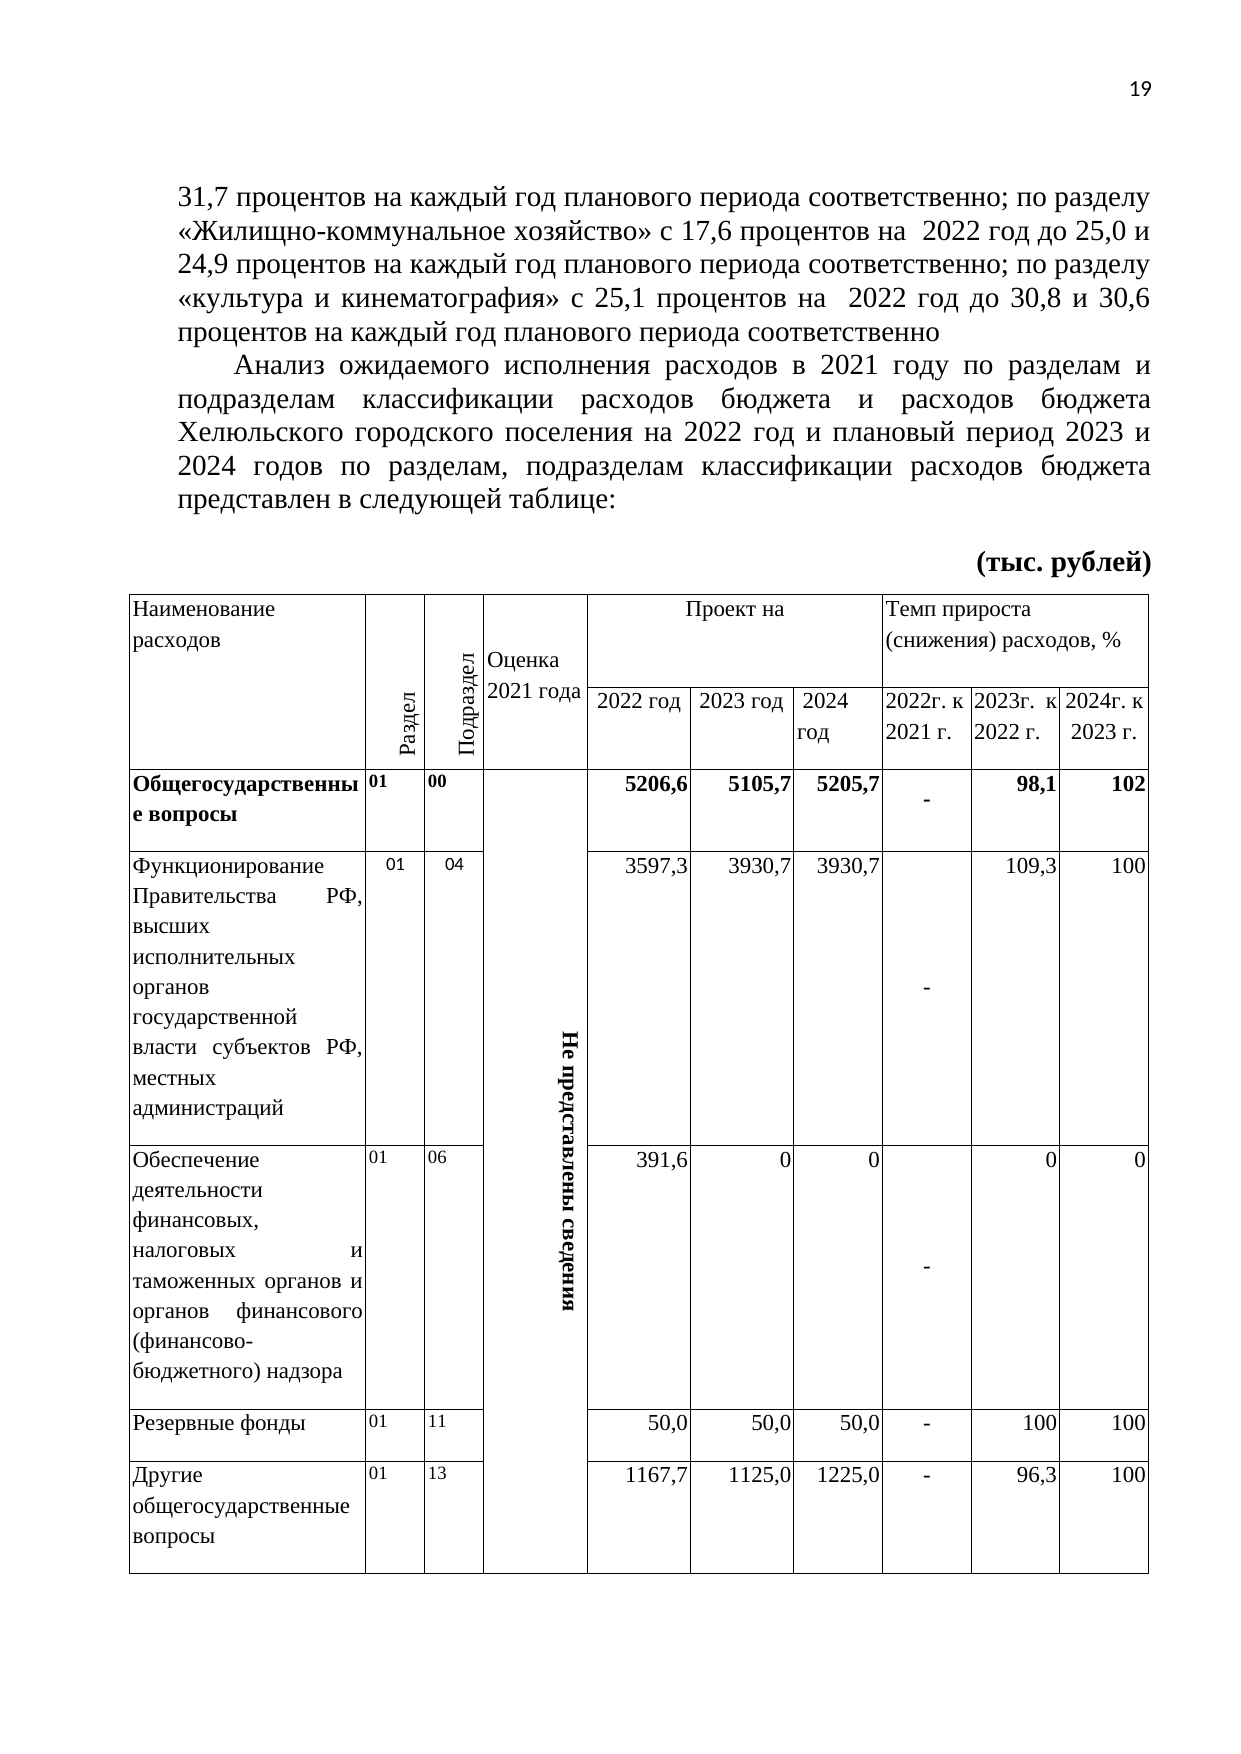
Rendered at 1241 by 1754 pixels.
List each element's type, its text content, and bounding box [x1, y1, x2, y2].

table_cell 3930,7 [794, 852, 882, 1145]
table_cell 06 [425, 1146, 483, 1408]
table_cell Другие общегосударственные вопросы [130, 1462, 365, 1573]
table_header Проект на [588, 595, 882, 687]
table_cell - [883, 1146, 971, 1408]
table_header Наименование расходов [130, 595, 365, 769]
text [177, 179, 1152, 347]
table_header Раздел [366, 595, 424, 769]
table_cell 98,1 [972, 770, 1059, 851]
text (тыс. рублей) [177, 544, 1152, 578]
table_cell 50,0 [588, 1410, 690, 1461]
table_cell 109,3 [972, 852, 1059, 1145]
table_cell 0 [691, 1146, 793, 1408]
table_cell Не представлены сведения [484, 770, 587, 1573]
table_cell 13 [425, 1462, 483, 1573]
table_header Подраздел [425, 595, 483, 769]
table_cell 0 [1060, 1146, 1148, 1408]
table_cell 11 [425, 1410, 483, 1461]
table_cell Резервные фонды [130, 1410, 365, 1461]
table_cell 100 [1060, 1410, 1148, 1461]
table_cell 04 [425, 852, 483, 1145]
table_cell 5205,7 [794, 770, 882, 851]
table_cell - [883, 852, 971, 1145]
table_cell Обеспечение деятельности финансовых, налоговых и таможенных органов и органов финансового (финансово-бюджетного) надзора [130, 1146, 365, 1408]
table_cell 3597,3 [588, 852, 690, 1145]
table_cell 2023г. к 2022 г. [972, 688, 1059, 769]
table_cell 100 [1060, 1462, 1148, 1573]
table_cell - [883, 770, 971, 851]
table_cell 01 [366, 1410, 424, 1461]
table_cell 96,3 [972, 1462, 1059, 1573]
table_cell - [883, 1410, 971, 1461]
table_cell 3930,7 [691, 852, 793, 1145]
table_cell 00 [425, 770, 483, 851]
table_cell 0 [794, 1146, 882, 1408]
table_cell 50,0 [691, 1410, 793, 1461]
table_cell 100 [972, 1410, 1059, 1461]
table_cell 1125,0 [691, 1462, 793, 1573]
table_cell Общегосударственные вопросы [130, 770, 365, 851]
table_cell 01 [366, 770, 424, 851]
table_cell 2024г. к 2023 г. [1060, 688, 1148, 769]
table_cell - [883, 1462, 971, 1573]
text Анализ ожидаемого исполнения расходов в 2021 году по разделам и подразделам классификации расходов бюджета и расходов бюджета Хелюльского городского поселения на 2022 год и плановый период 2023 и 2024 годов по разделам, подразделам классификации расходов бюджета представлен в следующей таблице: [177, 347, 1152, 515]
table_cell 102 [1060, 770, 1148, 851]
table_cell Функционирование Правительства РФ, высших исполнительных органов государственной власти субъектов РФ, местных администраций [130, 852, 365, 1145]
table_cell 01 [366, 852, 424, 1145]
table_header Темп прироста (снижения) расходов, % [883, 595, 1148, 687]
table_cell 2022 год [588, 688, 690, 769]
table_cell 2023 год [691, 688, 793, 769]
table_cell 5206,6 [588, 770, 690, 851]
table_cell 50,0 [794, 1410, 882, 1461]
table_cell 2024 год [794, 688, 882, 769]
table_cell 5105,7 [691, 770, 793, 851]
table_cell 100 [1060, 852, 1148, 1145]
table_cell 01 [366, 1462, 424, 1573]
table_cell 1225,0 [794, 1462, 882, 1573]
table_header Оценка 2021 года [484, 595, 587, 769]
table_cell 2022г. к 2021 г. [883, 688, 971, 769]
table_cell 01 [366, 1146, 424, 1408]
table_cell 1167,7 [588, 1462, 690, 1573]
table_cell 0 [972, 1146, 1059, 1408]
table_cell 391,6 [588, 1146, 690, 1408]
